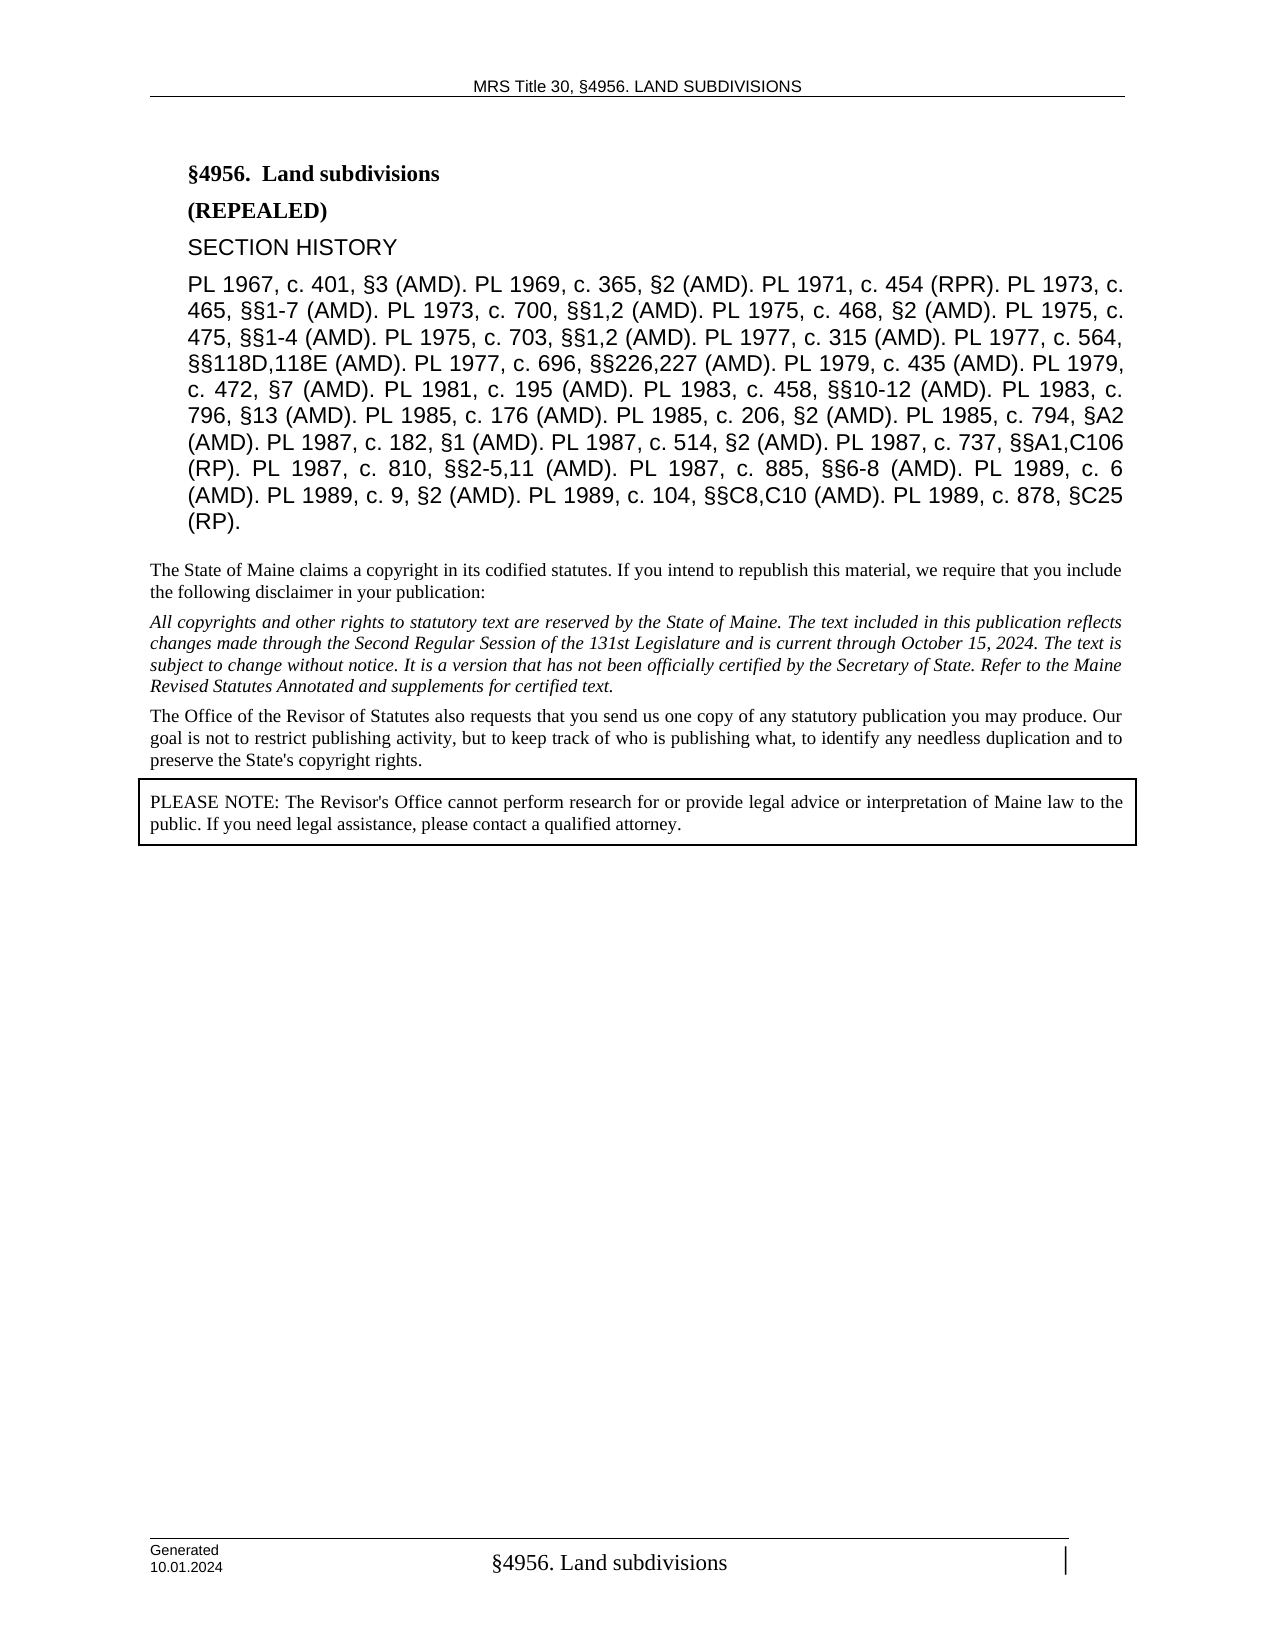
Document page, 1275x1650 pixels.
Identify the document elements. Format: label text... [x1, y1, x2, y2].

text The State of Maine claims a copyright in its codified statutes. If you intend to republish this material, we require that you include the following disclaimer in your publication: [150, 559, 1125, 602]
text (REPEALED) [187, 197, 1125, 223]
text §4956. Land subdivisions [187, 160, 1125, 187]
text PLEASE NOTE: The Revisor's Office cannot perform research for or provide legal advice or interpretation of Maine law to the public. If you need legal assistance, please contact a qualified attorney. [140, 780, 1135, 844]
text PL 1967, c. 401, §3 (AMD). PL 1969, c. 365, §2 (AMD). PL 1971, c. 454 (RPR). PL 1973, c. 465, §§1-7 (AMD). PL 1973, c. 700, §§1,2 (AMD). PL 1975, c. 468, §2 (AMD). PL 1975, c. 475, §§1-4 (AMD). PL 1975, c. 703, §§1,2 (AMD). PL 1977, c. 315 (AMD). PL 1977, c. 564, §§118D,118E (AMD). PL 1977, c. 696, §§226,227 (AMD). PL 1979, c. 435 (AMD). PL 1979, c. 472, §7 (AMD). PL 1981, c. 195 (AMD). PL 1983, c. 458, §§10-12 (AMD). PL 1983, c. 796, §13 (AMD). PL 1985, c. 176 (AMD). PL 1985, c. 206, §2 (AMD). PL 1985, c. 794, §A2 (AMD). PL 1987, c. 182, §1 (AMD). PL 1987, c. 514, §2 (AMD). PL 1987, c. 737, §§A1,C106 (RP). PL 1987, c. 810, §§2-5,11 (AMD). PL 1987, c. 885, §§6-8 (AMD). PL 1989, c. 6 (AMD). PL 1989, c. 9, §2 (AMD). PL 1989, c. 104, §§C8,C10 (AMD). PL 1989, c. 878, §C25 (RP). [187, 271, 1125, 534]
text SECTION HISTORY [187, 234, 1125, 260]
text All copyrights and other rights to statutory text are reserved by the State of Maine. The text included in this publication reflects changes made through the Second Regular Session of the 131st Legislature and is current through October 15, 2024 . The text is subject to change without notice. It is a version that has not been officially certified by the Secretary of State. Refer to the Maine Revised Statutes Annotated and supplements for certified text. [150, 611, 1125, 697]
text The Office of the Revisor of Statutes also requests that you send us one copy of any statutory publication you may produce. Our goal is not to restrict publishing activity, but to keep track of who is publishing what, to identify any needless duplication and to preserve the State's copyright rights. [150, 705, 1125, 770]
